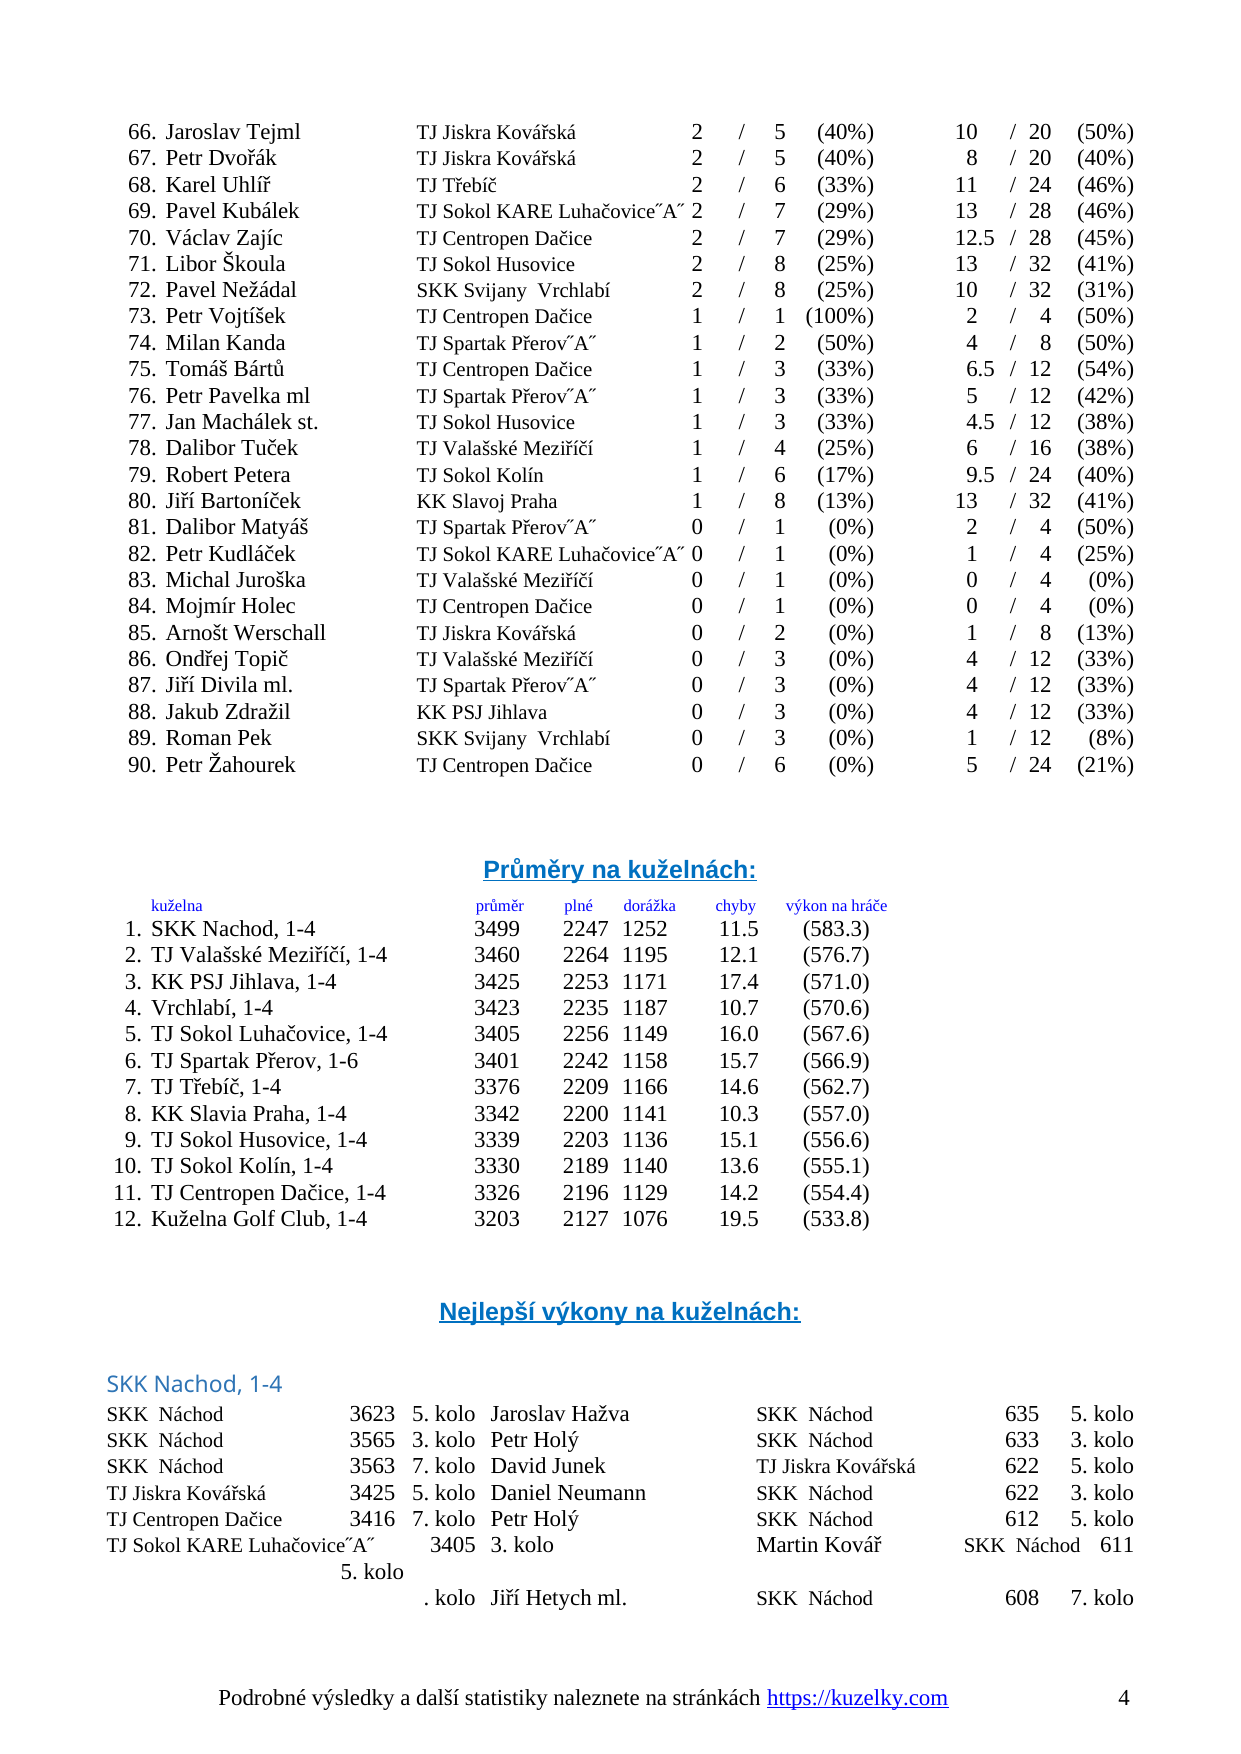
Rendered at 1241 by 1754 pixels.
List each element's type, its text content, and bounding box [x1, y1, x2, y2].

text 83. Michal Juroška TJ Valašské Meziříčí 0 / 1 (0%) 0 / 4 (0%) [106, 566, 1134, 592]
text SKK Náchod 3623 5. kolo Jaroslav Hažva SKK Náchod 635 5. kolo [106, 1399, 1134, 1426]
text 88. Jakub Zdražil KK PSJ Jihlava 0 / 3 (0%) 4 / 12 (33%) [106, 698, 1134, 724]
text SKK Náchod 3563 7. kolo David Junek TJ Jiskra Kovářská 622 5. kolo [106, 1452, 1134, 1479]
text 76. Petr Pavelka ml TJ Spartak Přerov˝A˝ 1 / 3 (33%) 5 / 12 (42%) [106, 382, 1134, 408]
text TJ Jiskra Kovářská 3425 5. kolo Daniel Neumann SKK Náchod 622 3. kolo [106, 1479, 1134, 1505]
text 67. Petr Dvořák TJ Jiskra Kovářská 2 / 5 (40%) 8 / 20 (40%) [106, 144, 1134, 171]
text 81. Dalibor Matyáš TJ Spartak Přerov˝A˝ 0 / 1 (0%) 2 / 4 (50%) [106, 513, 1134, 540]
text 11. TJ Centropen Dačice, 1-4 3326 2196 1129 14.2 (554.4) [106, 1179, 1134, 1205]
text 80. Jiří Bartoníček KK Slavoj Praha 1 / 8 (13%) 13 / 32 (41%) [106, 487, 1134, 513]
text 71. Libor Škoula TJ Sokol Husovice 2 / 8 (25%) 13 / 32 (41%) [106, 250, 1134, 276]
text 70. Václav Zajíc TJ Centropen Dačice 2 / 7 (29%) 12.5 / 28 (45%) [106, 223, 1134, 250]
text Průměry na kuželnách: [94, 855, 1145, 883]
text . kolo Jiří Hetych ml. SKK Náchod 608 7. kolo [106, 1584, 1134, 1610]
text 8. KK Slavia Praha, 1-4 3342 2200 1141 10.3 (557.0) [106, 1099, 1134, 1126]
text 77. Jan Machálek st. TJ Sokol Husovice 1 / 3 (33%) 4.5 / 12 (38%) [106, 408, 1134, 434]
text 5. TJ Sokol Luhačovice, 1-4 3405 2256 1149 16.0 (567.6) [106, 1021, 1134, 1047]
text 72. Pavel Nežádal SKK Svijany Vrchlabí 2 / 8 (25%) 10 / 32 (31%) [106, 276, 1134, 303]
text 79. Robert Petera TJ Sokol Kolín 1 / 6 (17%) 9.5 / 24 (40%) [106, 461, 1134, 487]
text 12. Kuželna Golf Club, 1-4 3203 2127 1076 19.5 (533.8) [106, 1205, 1134, 1231]
text 85. Arnošt Werschall TJ Jiskra Kovářská 0 / 2 (0%) 1 / 8 (13%) [106, 619, 1134, 645]
text 74. Milan Kanda TJ Spartak Přerov˝A˝ 1 / 2 (50%) 4 / 8 (50%) [106, 329, 1134, 355]
text SKK Náchod 3565 3. kolo Petr Holý SKK Náchod 633 3. kolo [106, 1426, 1134, 1452]
text 73. Petr Vojtíšek TJ Centropen Dačice 1 / 1 (100%) 2 / 4 (50%) [106, 303, 1134, 329]
text 68. Karel Uhlíř TJ Třebíč 2 / 6 (33%) 11 / 24 (46%) [106, 171, 1134, 197]
text 90. Petr Žahourek TJ Centropen Dačice 0 / 6 (0%) 5 / 24 (21%) [106, 751, 1134, 777]
text 86. Ondřej Topič TJ Valašské Meziříčí 0 / 3 (0%) 4 / 12 (33%) [106, 645, 1134, 672]
text 3. KK PSJ Jihlava, 1-4 3425 2253 1171 17.4 (571.0) [106, 968, 1134, 994]
text TJ Sokol KARE Luhačovice˝A˝ 3405 3. kolo Martin Kovář SKK Náchod 611 5. kolo [106, 1531, 1134, 1584]
text 10. TJ Sokol Kolín, 1-4 3330 2189 1140 13.6 (555.1) [106, 1152, 1134, 1179]
text 2. TJ Valašské Meziříčí, 1-4 3460 2264 1195 12.1 (576.7) [106, 941, 1134, 968]
text 7. TJ Třebíč, 1-4 3376 2209 1166 14.6 (562.7) [106, 1073, 1134, 1099]
text 6. TJ Spartak Přerov, 1-6 3401 2242 1158 15.7 (566.9) [106, 1047, 1134, 1073]
text 69. Pavel Kubálek TJ Sokol KARE Luhačovice˝A˝ 2 / 7 (29%) 13 / 28 (46%) [106, 197, 1134, 223]
text 87. Jiří Divila ml. TJ Spartak Přerov˝A˝ 0 / 3 (0%) 4 / 12 (33%) [106, 672, 1134, 698]
subtitle SKK Nachod, 1-4 [106, 1368, 1134, 1399]
text 66. Jaroslav Tejml TJ Jiskra Kovářská 2 / 5 (40%) 10 / 20 (50%) [106, 118, 1134, 144]
text 1. SKK Nachod, 1-4 3499 2247 1252 11.5 (583.3) [106, 915, 1134, 941]
text kuželna průměr plné dorážka chyby výkon na hráče [106, 896, 1134, 915]
text Nejlepší výkony na kuželnách: [94, 1297, 1145, 1325]
text 9. TJ Sokol Husovice, 1-4 3339 2203 1136 15.1 (556.6) [106, 1126, 1134, 1152]
text TJ Centropen Dačice 3416 7. kolo Petr Holý SKK Náchod 612 5. kolo [106, 1505, 1134, 1531]
text 4. Vrchlabí, 1-4 3423 2235 1187 10.7 (570.6) [106, 994, 1134, 1021]
text 75. Tomáš Bártů TJ Centropen Dačice 1 / 3 (33%) 6.5 / 12 (54%) [106, 355, 1134, 382]
text 78. Dalibor Tuček TJ Valašské Meziříčí 1 / 4 (25%) 6 / 16 (38%) [106, 434, 1134, 461]
text 84. Mojmír Holec TJ Centropen Dačice 0 / 1 (0%) 0 / 4 (0%) [106, 592, 1134, 619]
text 82. Petr Kudláček TJ Sokol KARE Luhačovice˝A˝ 0 / 1 (0%) 1 / 4 (25%) [106, 540, 1134, 566]
text 89. Roman Pek SKK Svijany Vrchlabí 0 / 3 (0%) 1 / 12 (8%) [106, 724, 1134, 751]
